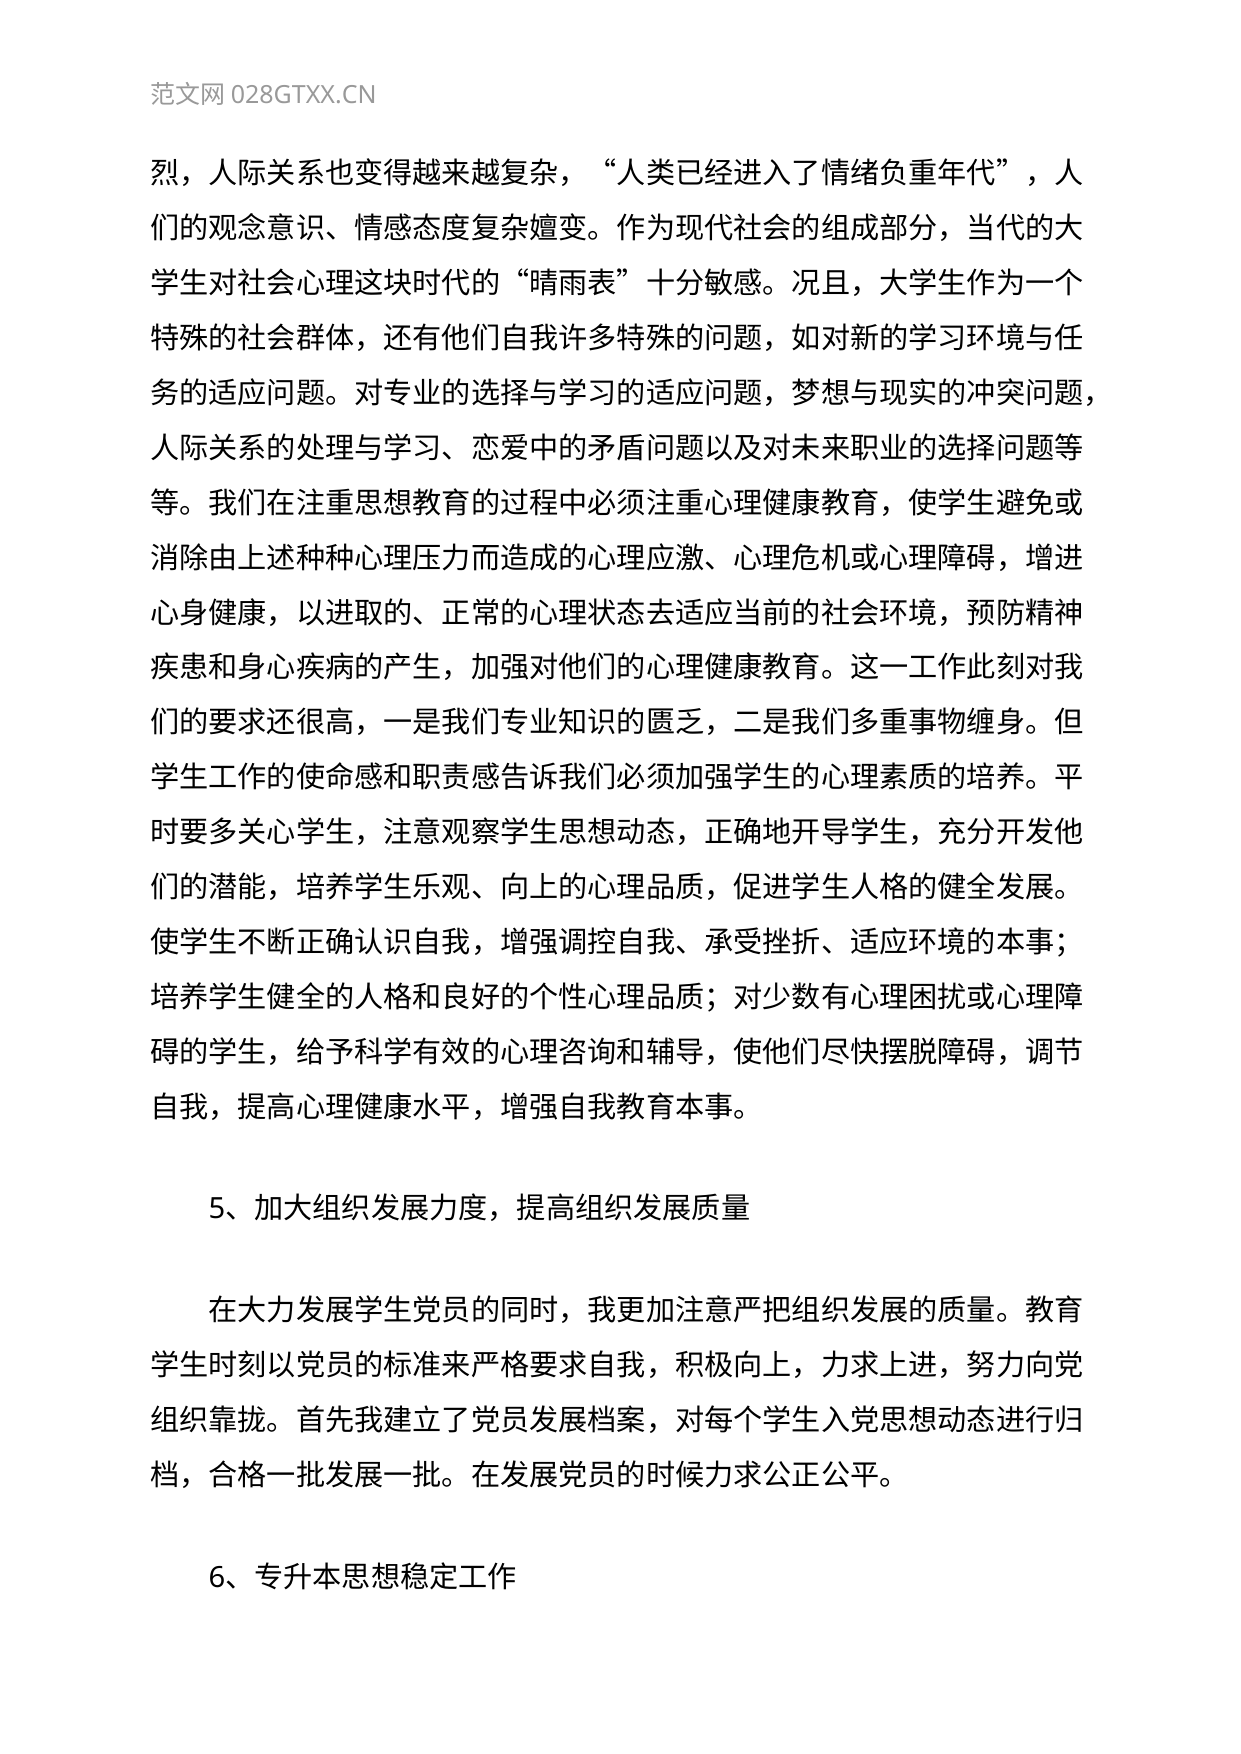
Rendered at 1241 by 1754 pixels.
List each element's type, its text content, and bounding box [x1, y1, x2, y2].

text 5、加大组织发展力度，提高组织发展质量 [150, 1185, 1090, 1227]
text 在大力发展学生党员的同时，我更加注意严把组织发展的质量。教育学生时刻以党员的标准来严格要求自我，积极向上，力求上进，努力向党组织靠拢。首先我建立了党员发展档案，对每个学生入党思想动态进行归档，合格一批发展一批。在发展党员的时候力求公正公平。 [150, 1287, 1090, 1494]
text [150, 150, 1090, 1126]
text 6、专升本思想稳定工作 [150, 1553, 1090, 1596]
